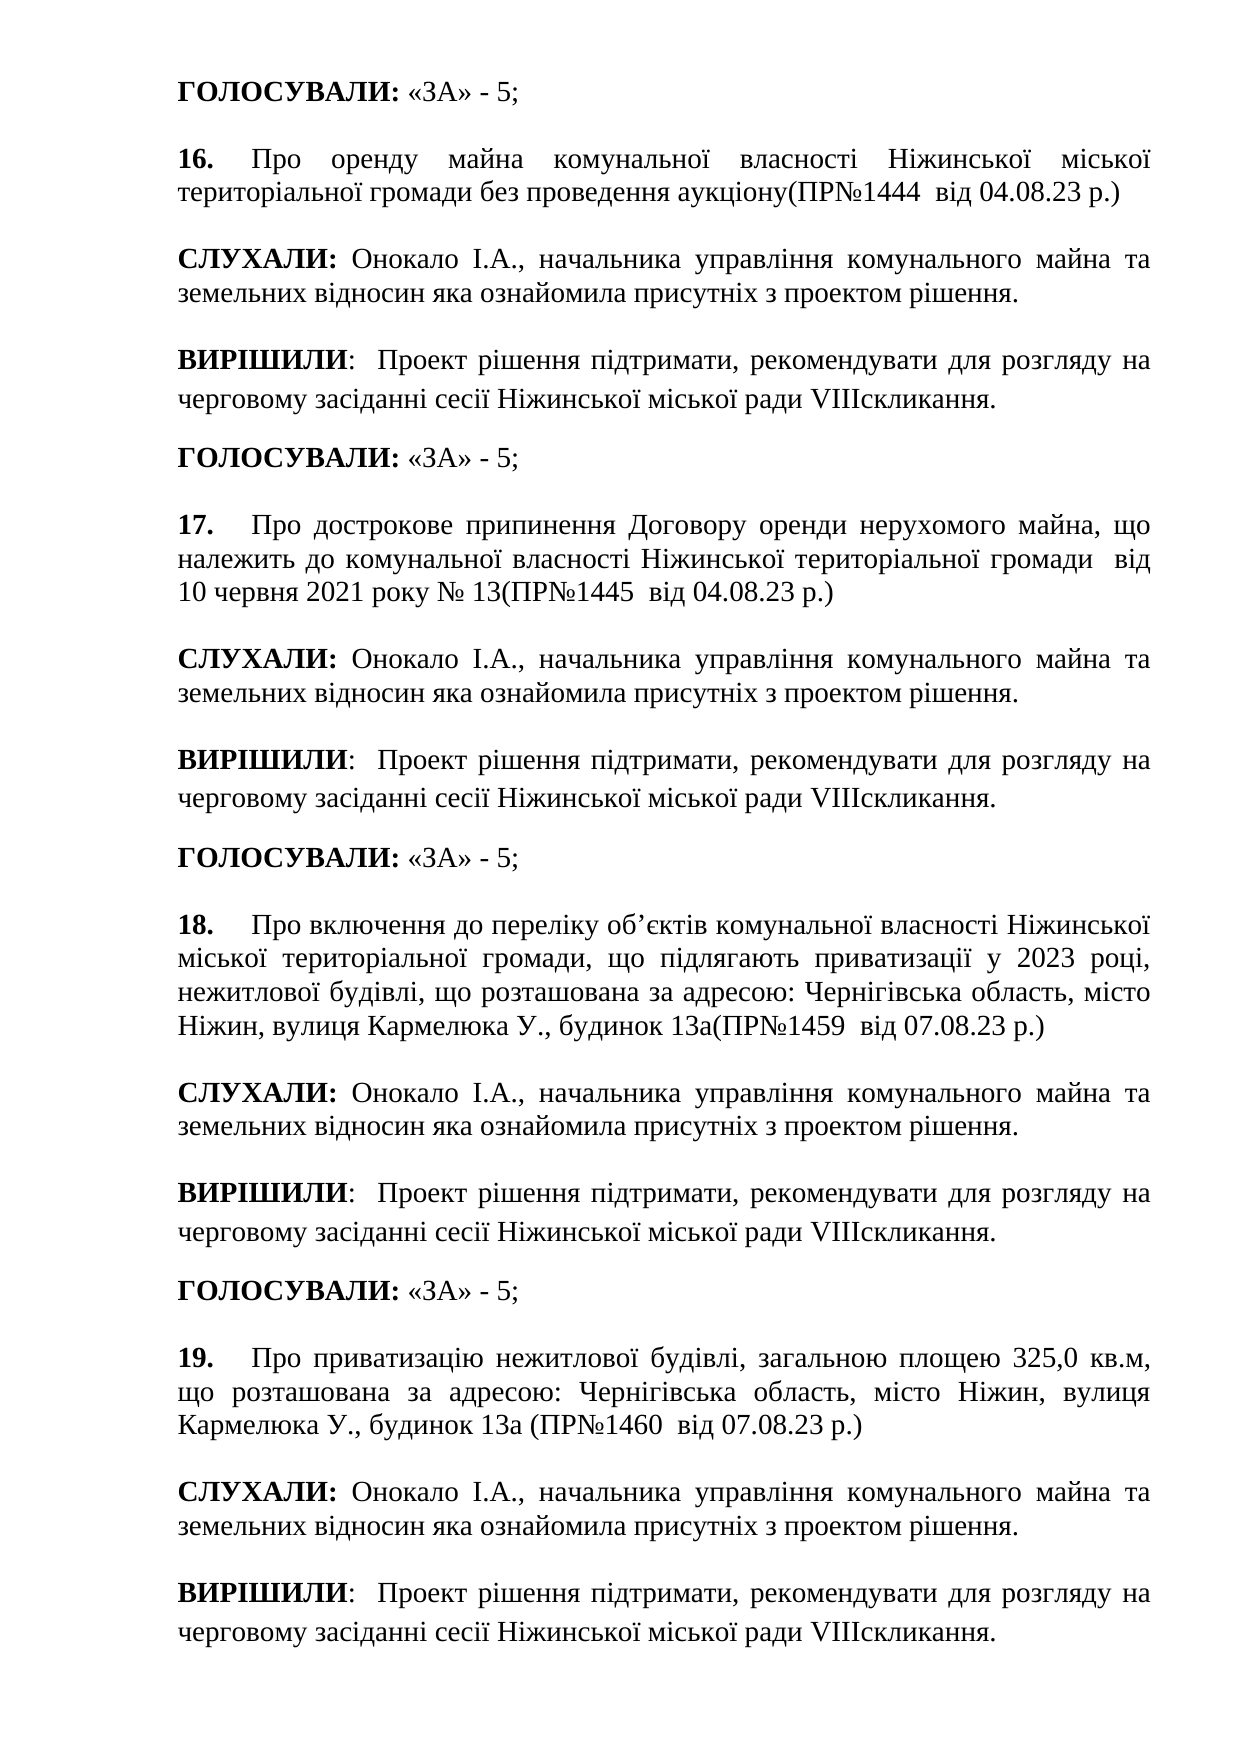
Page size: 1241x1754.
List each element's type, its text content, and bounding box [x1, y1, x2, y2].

list Про дострокове припинення Договору оренди нерухомого майна, що належить до комунальної власності Ніжинської територіальної громади від 10 червня 2021 року № 13(ПР№1445 від 04.08.23 р.) [177, 507, 1152, 608]
list СЛУХАЛИ: Онокало І.А., начальника управління комунального майна та земельних відносин яка ознайомила присутніх з проектом рішення. [177, 1075, 1152, 1142]
list Про включення до переліку об’єктів комунальної власності Ніжинської міської територіальної громади, що підлягають приватизації у 2023 році, нежитлової будівлі, що розташована за адресою: Чернігівська область, місто Ніжин, вулиця Кармелюка У., будинок 13а(ПР№1459 від 07.08.23 р.) [177, 907, 1152, 1041]
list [177, 242, 1152, 309]
text ВИРІШИЛИ: Проект рішення підтримати, рекомендувати для розгляду на черговому засіданні сесії Ніжинської міської ради VIIIскликання. [177, 1575, 1152, 1647]
list СЛУХАЛИ: Онокало І.А., начальника управління комунального майна та земельних відносин яка ознайомила присутніх з проектом рішення. [177, 641, 1152, 708]
list ГОЛОСУВАЛИ: «ЗА» - 5; [177, 1273, 1152, 1307]
list ГОЛОСУВАЛИ: «ЗА» - 5; [177, 74, 1152, 107]
text ВИРІШИЛИ: Проект рішення підтримати, рекомендувати для розгляду на черговому засіданні сесії Ніжинської міської ради VIIIскликання. [177, 1175, 1152, 1247]
text ВИРІШИЛИ: Проект рішення підтримати, рекомендувати для розгляду на черговому засіданні сесії Ніжинської міської ради VIIIскликання. [177, 742, 1152, 814]
text ВИРІШИЛИ: Проект рішення підтримати, рекомендувати для розгляду на черговому засіданні сесії Ніжинської міської ради VIIIскликання. [177, 342, 1152, 414]
list СЛУХАЛИ: Онокало І.А., начальника управління комунального майна та земельних відносин яка ознайомила присутніх з проектом рішення. [177, 1474, 1152, 1542]
list ГОЛОСУВАЛИ: «ЗА» - 5; [177, 440, 1152, 474]
list Про оренду майна комунальної власності Ніжинської міської територіальної громади без проведення аукціону(ПР№1444 від 04.08.23 р.) [177, 141, 1152, 208]
list ГОЛОСУВАЛИ: «ЗА» - 5; [177, 840, 1152, 873]
list Про приватизацію нежитлової будівлі, загальною площею 325,0 кв.м, що розташована за адресою: Чернігівська область, місто Ніжин, вулиця Кармелюка У., будинок 13а (ПР№1460 від 07.08.23 р.) [177, 1340, 1152, 1441]
